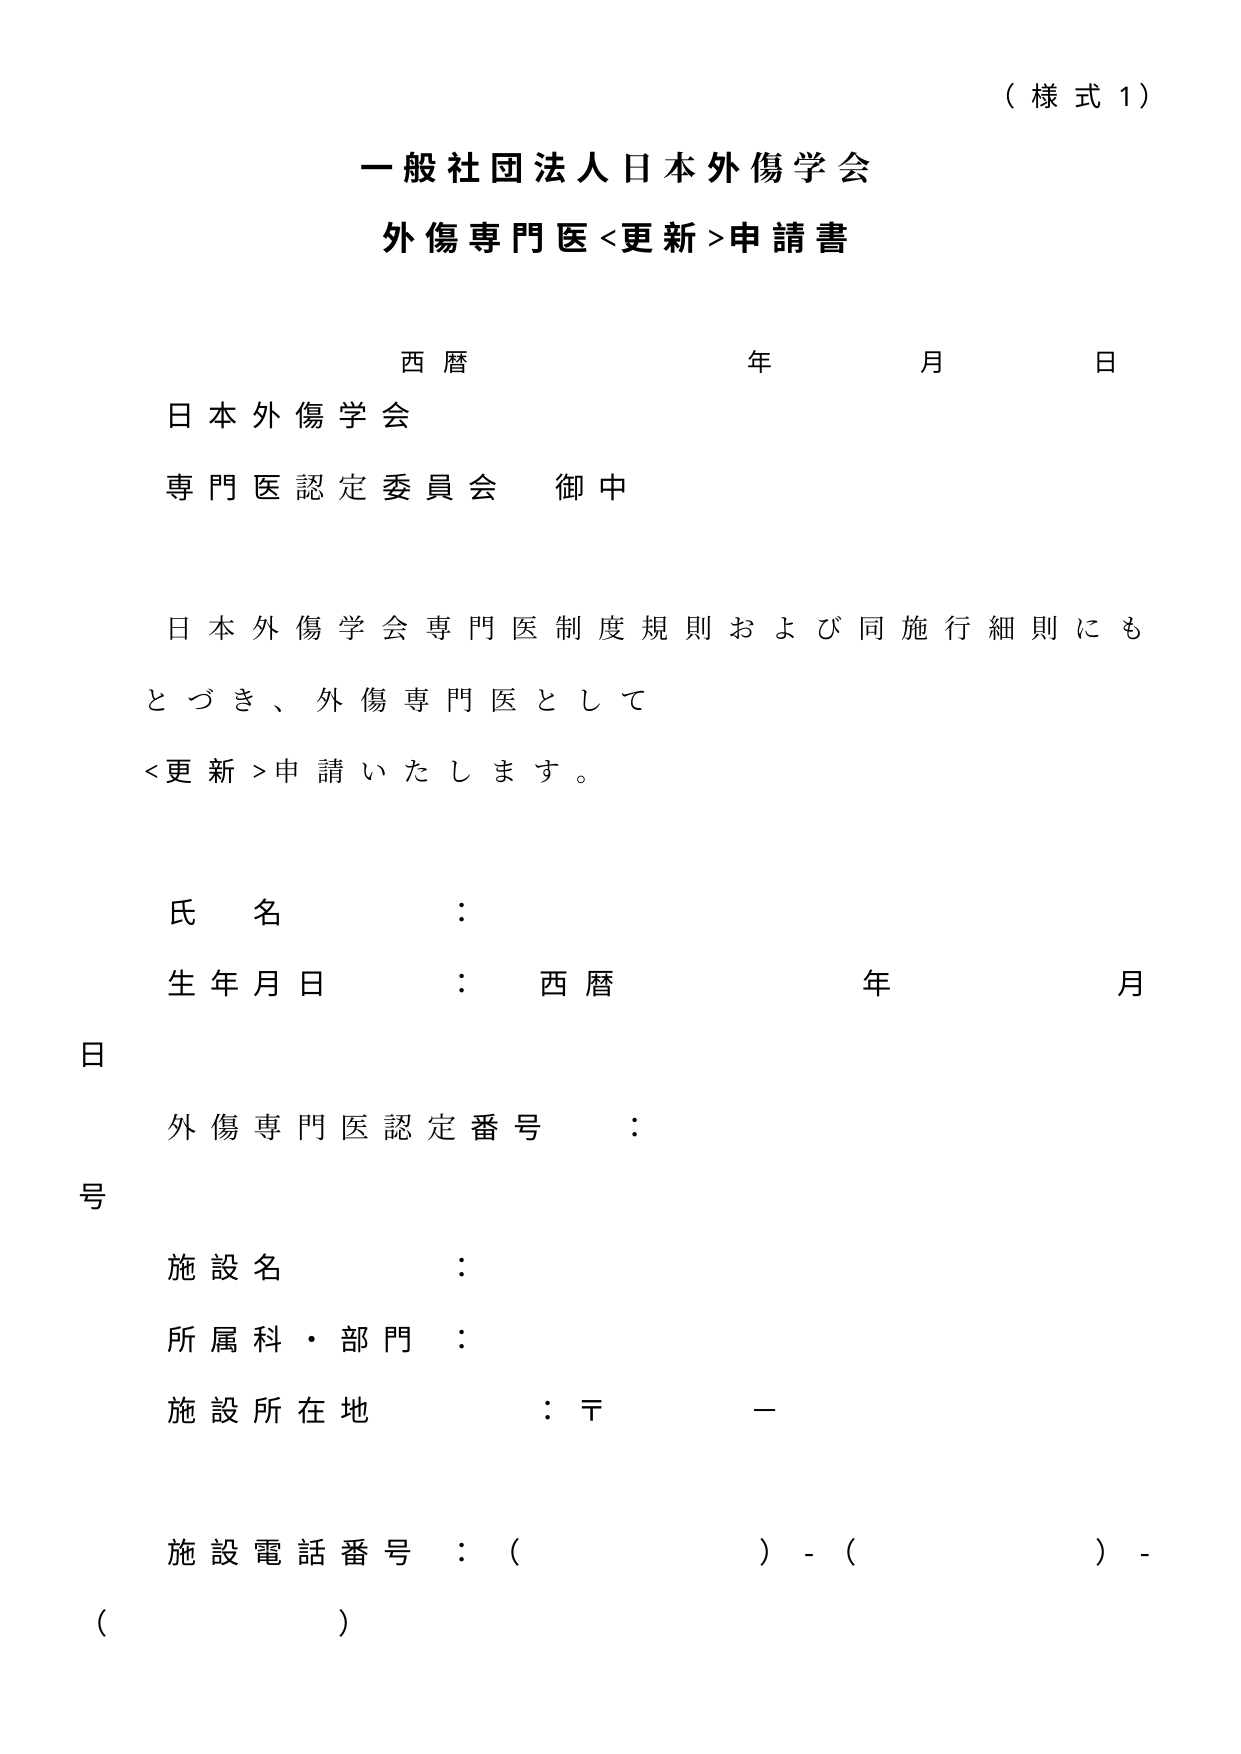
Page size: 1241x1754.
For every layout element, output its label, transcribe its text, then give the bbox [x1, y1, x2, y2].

text 生年月日 ： 西暦 年 月 日 [78, 948, 1162, 1090]
text 日本外傷学会専門医制度規則および同施行細則にもとづき、外傷専門医として <更新>申請いたします。 [131, 593, 1162, 806]
text 施設名 ： [78, 1232, 1162, 1303]
text （様式1） [78, 60, 1183, 131]
text 西暦 年 月 日 [78, 344, 1137, 380]
text 日本外傷学会 [78, 380, 1162, 451]
text 施設所在地 ：〒 － [78, 1374, 1162, 1445]
text 一般社団法人日本外傷学会 [78, 131, 1162, 202]
text 施設電話番号 ：（ ）-（ ）-（ ） [78, 1516, 1162, 1658]
text 専門医認定委員会 御中 [78, 451, 1162, 522]
text 所属科・部門 ： [78, 1303, 1162, 1374]
text 外傷専門医<更新>申請書 [78, 202, 1162, 273]
text 氏 名 ： [78, 877, 1162, 948]
text 外傷専門医認定番号 ： 号 [78, 1090, 1162, 1232]
